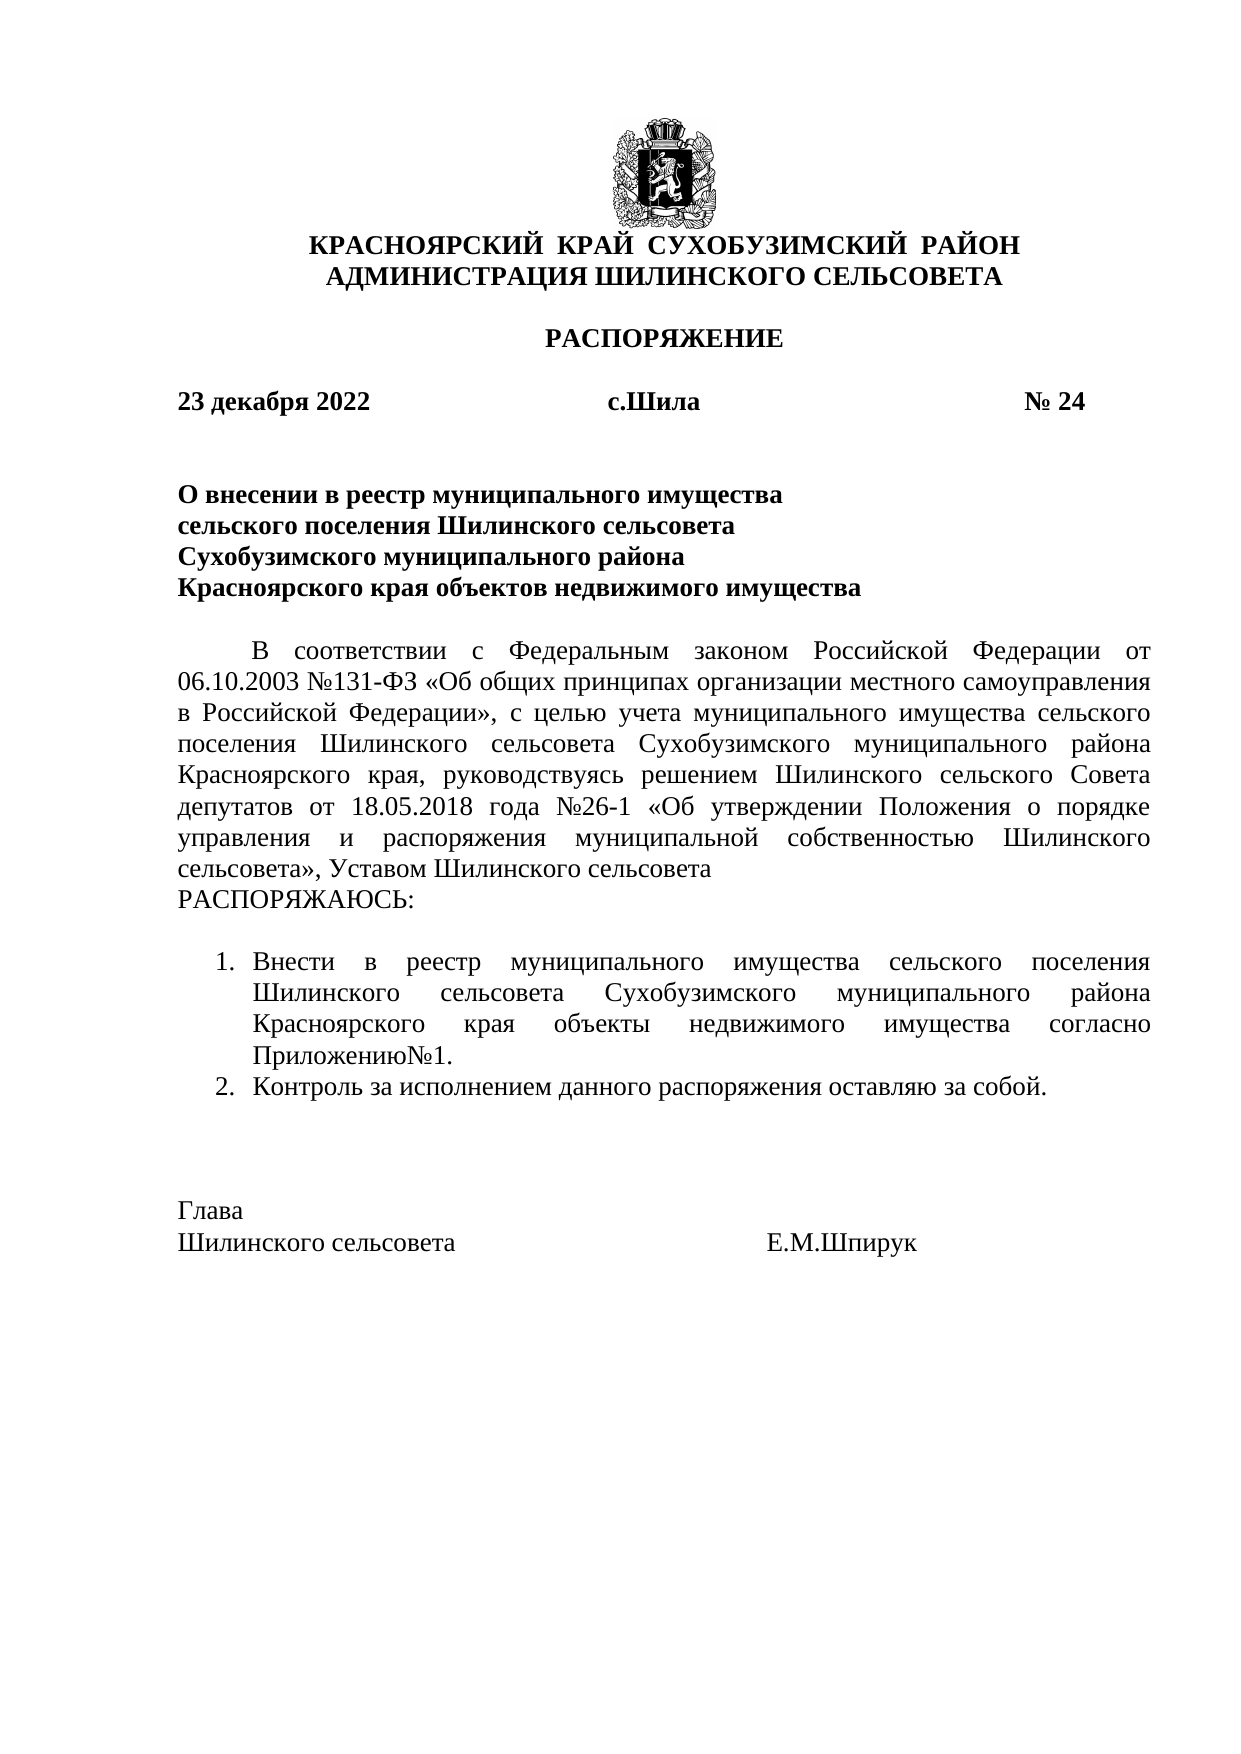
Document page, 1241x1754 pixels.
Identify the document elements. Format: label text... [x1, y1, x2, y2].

text В соответствии с Федеральным законом Российской Федерации от 06.10.2003 №131-ФЗ «Об общих принципах организации местного самоуправления в Российской Федерации», с целью учета муниципального имущества сельского поселения Шилинского сельсовета Сухобузимского муниципального района Красноярского края, руководствуясь решением Шилинского сельского Совета депутатов от 18.05.2018 года №26-1 «Об утверждении Положения о порядке управления и распоряжения муниципальной собственностью Шилинского сельсовета», Уставом Шилинского сельсовета [177, 634, 1152, 883]
text КРАСНОЯРСКИЙ КРАЙ СУХОБУЗИМСКИЙ РАЙОН [177, 229, 1152, 260]
list Контроль за исполнением данного распоряжения оставляю за собой. [215, 1070, 1152, 1101]
text АДМИНИСТРАЦИЯ ШИЛИНСКОГО СЕЛЬСОВЕТА [177, 260, 1152, 291]
text О внесении в реестр муниципального имущества [177, 478, 1152, 509]
text Сухобузимского муниципального района [177, 540, 1152, 572]
text Глава [177, 1194, 1152, 1226]
list Внести в реестр муниципального имущества сельского поселения Шилинского сельсовета Сухобузимского муниципального района Красноярского края объекты недвижимого имущества согласно Приложению№1. [215, 945, 1152, 1070]
text Шилинского сельсовета Е.М.Шпирук [177, 1226, 1152, 1257]
text РАСПОРЯЖАЮСЬ: [177, 883, 1152, 914]
text сельского поселения Шилинского сельсовета [177, 509, 1152, 540]
text Красноярского края объектов недвижимого имущества [177, 572, 1152, 603]
text 23 декабря 2022 с.Шила № 24 [177, 385, 1152, 416]
text РАСПОРЯЖЕНИЕ [177, 322, 1152, 353]
picture [612, 118, 716, 229]
